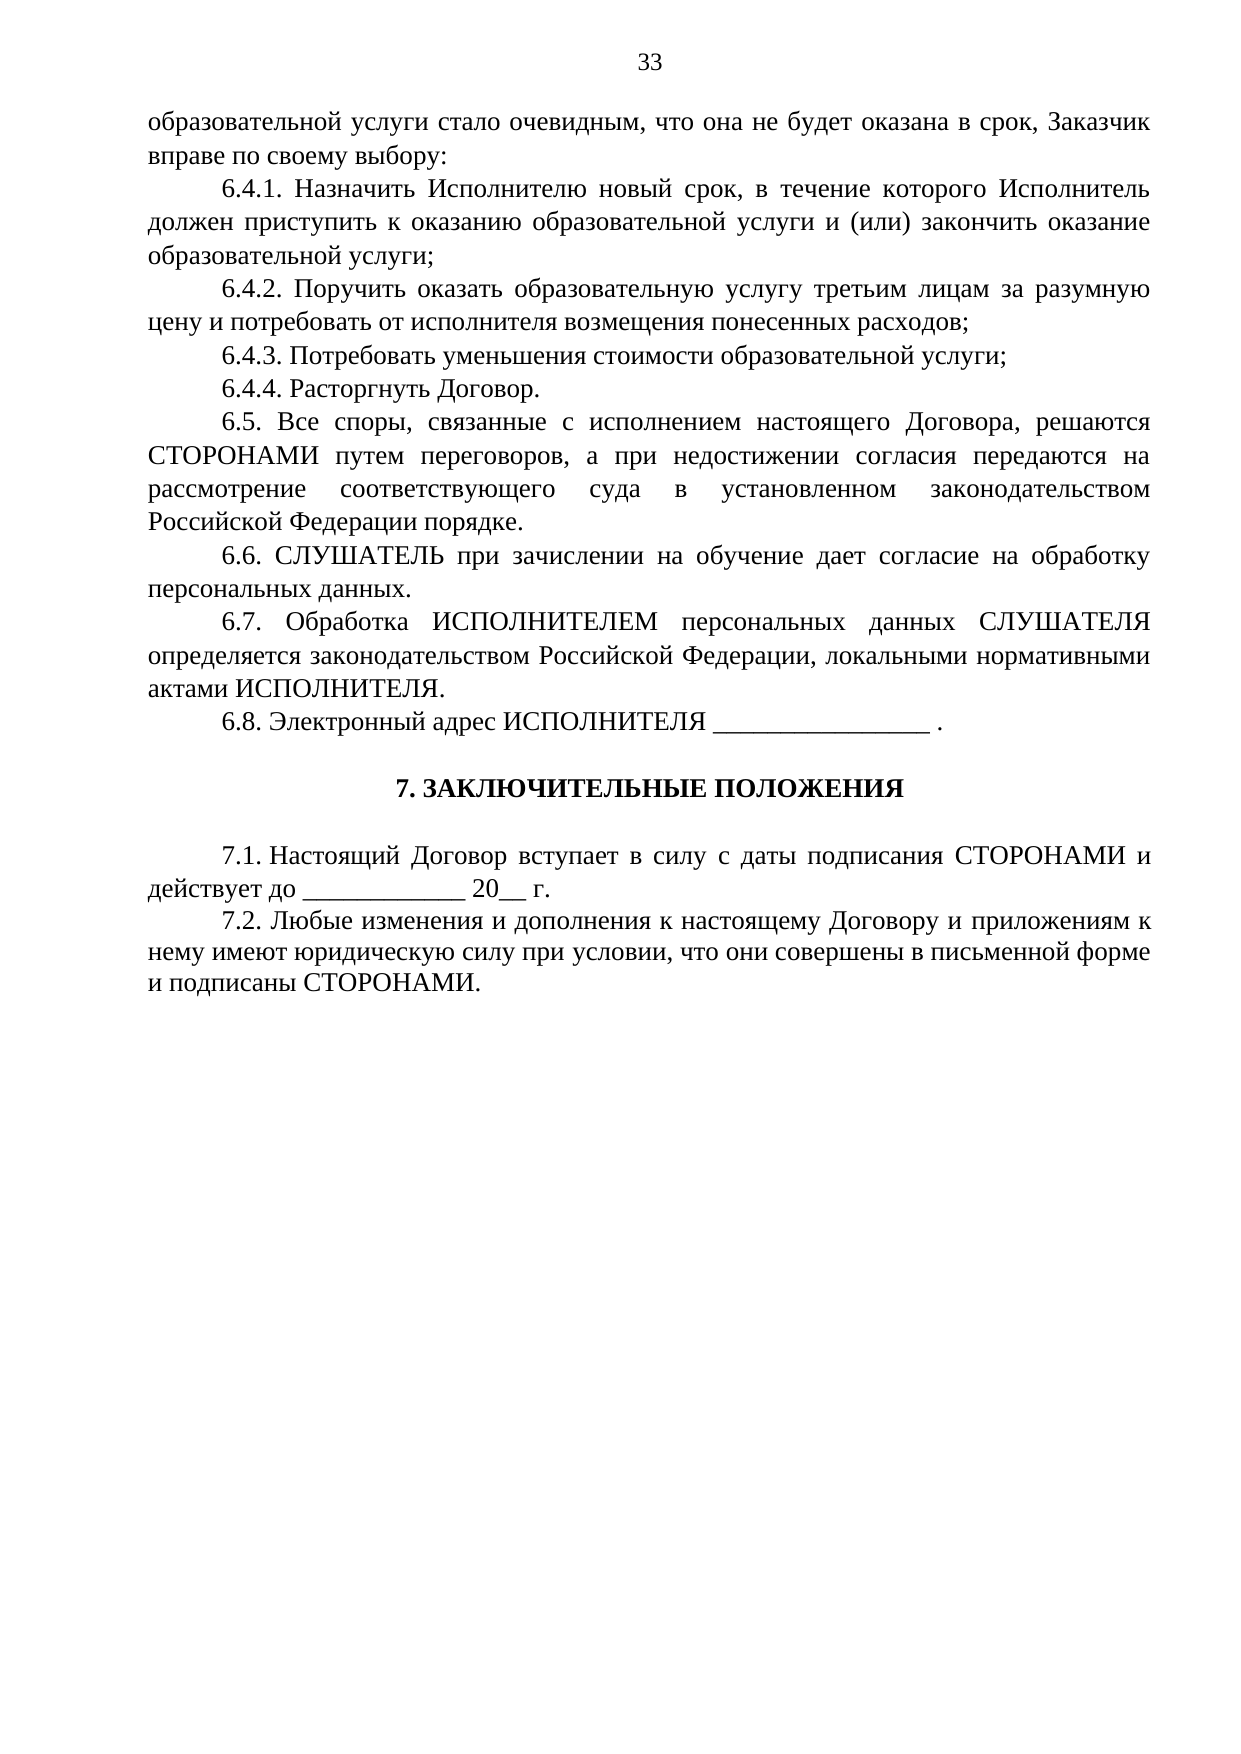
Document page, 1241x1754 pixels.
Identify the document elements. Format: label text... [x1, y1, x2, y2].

text 7.2. Любые изменения и дополнения к настоящему Договору и приложениям к нему имеют юридическую силу при условии, что они совершены в письменной форме и подписаны СТОРОНАМИ. [148, 904, 1152, 997]
text 6.4.1. Назначить Исполнителю новый срок, в течение которого Исполнитель должен приступить к оказанию образовательной услуги и (или) закончить оказание образовательной услуги; [148, 171, 1152, 271]
text 7. ЗАКЛЮЧИТЕЛЬНЫЕ ПОЛОЖЕНИЯ [148, 771, 1152, 804]
text 6.4.4. Расторгнуть Договор. [148, 371, 1152, 404]
text 6.5. Все споры, связанные с исполнением настоящего Договора, решаются СТОРОНАМИ путем переговоров, а при недостижении согласия передаются на рассмотрение соответствующего суда в установленном законодательством Российской Федерации порядке. [148, 404, 1152, 537]
text 6.7. Обработка ИСПОЛНИТЕЛЕМ персональных данных СЛУШАТЕЛЯ определяется законодательством Российской Федерации, локальными нормативными актами ИСПОЛНИТЕЛЯ. [148, 604, 1152, 704]
text 6.8. Электронный адрес ИСПОЛНИТЕЛЯ ________________ . [148, 704, 1152, 737]
text 6.4.3. Потребовать уменьшения стоимости образовательной услуги; [148, 337, 1152, 371]
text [148, 104, 1152, 171]
text 7.1. Настоящий Договор вступает в силу с даты подписания СТОРОНАМИ и действует до ____________ 20__ г. [148, 837, 1152, 904]
text 6.4.2. Поручить оказать образовательную услугу третьим лицам за разумную цену и потребовать от исполнителя возмещения понесенных расходов; [148, 271, 1152, 337]
text 6.6. СЛУШАТЕЛЬ при зачислении на обучение дает согласие на обработку персональных данных. [148, 537, 1152, 604]
